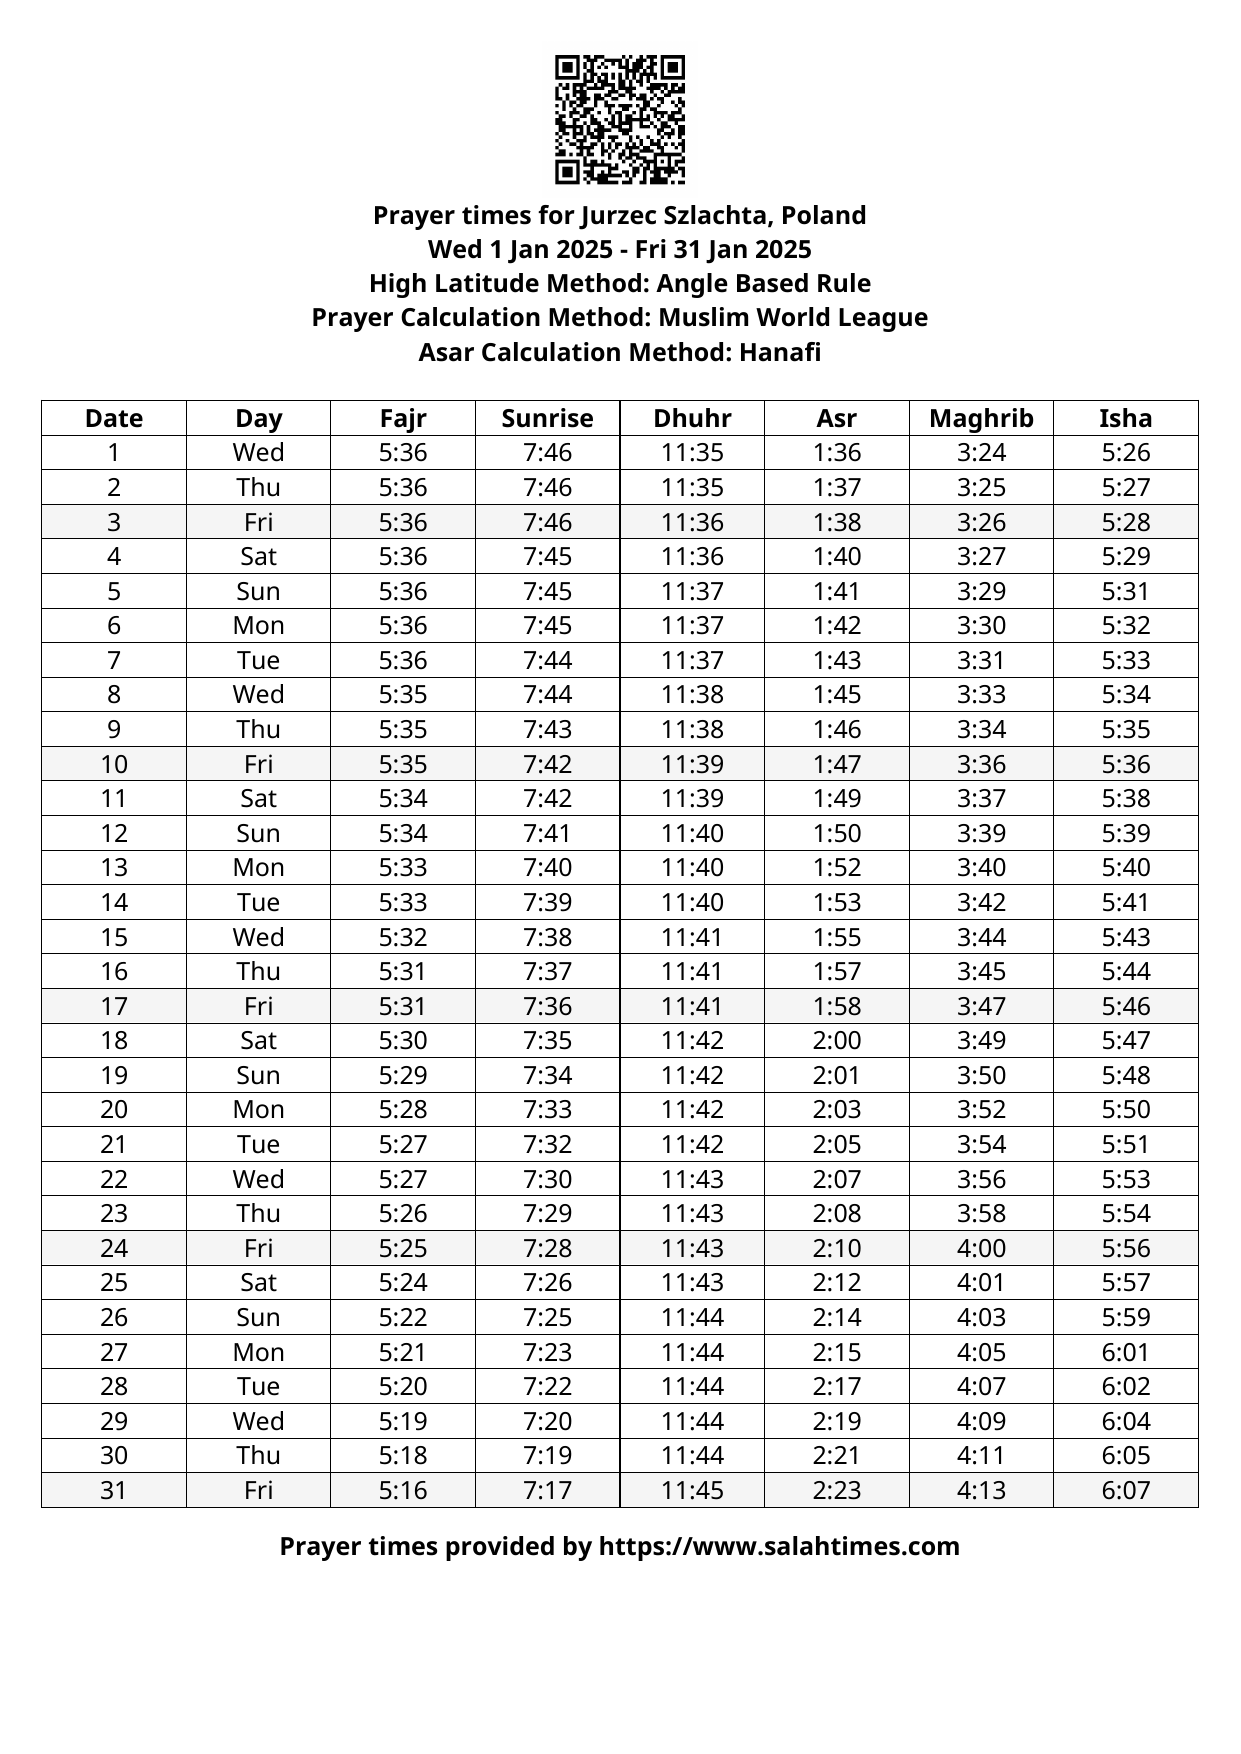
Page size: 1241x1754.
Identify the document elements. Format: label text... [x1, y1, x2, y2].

table_cell 3:31 [910, 643, 1053, 677]
table_cell 11:43 [621, 1266, 764, 1299]
table_cell 5:30 [331, 1024, 475, 1057]
table_cell 3:56 [910, 1162, 1053, 1195]
table_cell 1:53 [765, 885, 909, 919]
table_cell 3:47 [910, 989, 1053, 1022]
table_cell 1:46 [765, 712, 909, 746]
table_cell 6:04 [1054, 1404, 1198, 1437]
table_cell 11:35 [621, 470, 764, 504]
table_cell Fri [187, 1231, 330, 1264]
table_cell 7:45 [476, 609, 619, 642]
table_cell 5 [42, 574, 186, 607]
table_header Date [42, 401, 186, 434]
table_cell 5:32 [331, 920, 475, 953]
table_cell 11:40 [621, 851, 764, 884]
table_cell 26 [42, 1300, 186, 1334]
table_cell 12 [42, 816, 186, 849]
table_cell 3:44 [910, 920, 1053, 953]
table_cell 7:26 [476, 1266, 619, 1299]
table_cell 5:31 [331, 989, 475, 1022]
table_cell 7:43 [476, 712, 619, 746]
table_cell 5:51 [1054, 1127, 1198, 1161]
table_cell 5:39 [1054, 816, 1198, 849]
table_cell 6:02 [1054, 1369, 1198, 1403]
table_cell 3:25 [910, 470, 1053, 504]
table_cell 11:39 [621, 747, 764, 780]
table_cell 11:38 [621, 678, 764, 711]
table_cell 5:34 [331, 781, 475, 815]
table_cell 3:26 [910, 505, 1053, 538]
table_cell 6 [42, 609, 186, 642]
table_cell 11:42 [621, 1058, 764, 1092]
table_cell 4:03 [910, 1300, 1053, 1334]
table_cell 4:07 [910, 1369, 1053, 1403]
table_cell 7:42 [476, 781, 619, 815]
table_cell Sat [187, 539, 330, 573]
table_cell 11:43 [621, 1162, 764, 1195]
table_cell Thu [187, 470, 330, 504]
table_cell 11:42 [621, 1024, 764, 1057]
table_cell 7:46 [476, 470, 619, 504]
table_cell 11:41 [621, 989, 764, 1022]
table_cell 2:12 [765, 1266, 909, 1299]
table_cell 5:33 [331, 851, 475, 884]
table_cell 3:54 [910, 1127, 1053, 1161]
table_cell 3:34 [910, 712, 1053, 746]
table_cell 11:38 [621, 712, 764, 746]
table_cell 7:45 [476, 539, 619, 573]
table_header Asr [765, 401, 909, 434]
table_cell Sun [187, 1300, 330, 1334]
table_cell 7:30 [476, 1162, 619, 1195]
table_cell 1:49 [765, 781, 909, 815]
text Prayer times for Jurzec Szlachta, Poland [42, 198, 1198, 232]
table_cell 1:55 [765, 920, 909, 953]
table_cell 4 [42, 539, 186, 573]
table_cell 30 [42, 1439, 186, 1472]
table_cell 3:29 [910, 574, 1053, 607]
table_cell 5:50 [1054, 1093, 1198, 1126]
table_cell 2:10 [765, 1231, 909, 1264]
table_cell 5:36 [331, 505, 475, 538]
table_cell 11:37 [621, 574, 764, 607]
table_cell 5:56 [1054, 1231, 1198, 1264]
table_cell 2:23 [765, 1473, 909, 1507]
table_cell 5:27 [331, 1162, 475, 1195]
table_cell 7:34 [476, 1058, 619, 1092]
table_cell 11:44 [621, 1439, 764, 1472]
table_cell 2 [42, 470, 186, 504]
text Wed 1 Jan 2025 - Fri 31 Jan 2025 [42, 232, 1198, 266]
table_cell Thu [187, 1196, 330, 1230]
table_cell 1:40 [765, 539, 909, 573]
text Prayer times provided by https://www.salahtimes.com [42, 1528, 1198, 1563]
table_cell 1:57 [765, 954, 909, 988]
table_cell 5:36 [331, 643, 475, 677]
table_cell 3 [42, 505, 186, 538]
table_cell 5:18 [331, 1439, 475, 1472]
table_cell 1:43 [765, 643, 909, 677]
table_cell 7:35 [476, 1024, 619, 1057]
table_cell 5:36 [331, 574, 475, 607]
table_cell 5:33 [331, 885, 475, 919]
table_cell 5:36 [331, 470, 475, 504]
table_cell 3:45 [910, 954, 1053, 988]
table_cell 2:01 [765, 1058, 909, 1092]
table_cell Sun [187, 1058, 330, 1092]
table_cell 11:41 [621, 920, 764, 953]
table_cell 13 [42, 851, 186, 884]
table_cell 15 [42, 920, 186, 953]
table_cell Sun [187, 574, 330, 607]
table_cell 5:32 [1054, 609, 1198, 642]
table_cell 5:29 [1054, 539, 1198, 573]
table_cell Sun [187, 816, 330, 849]
table_cell 11:45 [621, 1473, 764, 1507]
table_cell 5:38 [1054, 781, 1198, 815]
table_cell 21 [42, 1127, 186, 1161]
table_cell 19 [42, 1058, 186, 1092]
table_cell 1:52 [765, 851, 909, 884]
table_cell 2:19 [765, 1404, 909, 1437]
table_cell Tue [187, 1127, 330, 1161]
table_cell 3:30 [910, 609, 1053, 642]
text Prayer Calculation Method: Muslim World League [42, 300, 1198, 334]
table_cell 5:20 [331, 1369, 475, 1403]
table_cell 11:44 [621, 1300, 764, 1334]
table_cell 5:28 [1054, 505, 1198, 538]
table_cell Thu [187, 1439, 330, 1472]
table_cell 2:15 [765, 1335, 909, 1368]
table_cell 7:41 [476, 816, 619, 849]
table_cell 4:01 [910, 1266, 1053, 1299]
table_cell 1:41 [765, 574, 909, 607]
table_cell 23 [42, 1196, 186, 1230]
table_cell 2:00 [765, 1024, 909, 1057]
table_header Isha [1054, 401, 1198, 434]
table_cell 4:00 [910, 1231, 1053, 1264]
table_cell 5:43 [1054, 920, 1198, 953]
table_cell 5:27 [1054, 470, 1198, 504]
table_cell 5:35 [331, 712, 475, 746]
table_cell 11:40 [621, 816, 764, 849]
table_header Fajr [331, 401, 475, 434]
table_cell 4:05 [910, 1335, 1053, 1368]
table_cell 1:47 [765, 747, 909, 780]
table_cell 11:37 [621, 609, 764, 642]
table_cell 7:45 [476, 574, 619, 607]
table_cell 18 [42, 1024, 186, 1057]
table_cell 5:40 [1054, 851, 1198, 884]
table_cell 5:28 [331, 1093, 475, 1126]
table_cell 3:49 [910, 1024, 1053, 1057]
table_cell 22 [42, 1162, 186, 1195]
table_cell Fri [187, 505, 330, 538]
table_cell 7:44 [476, 643, 619, 677]
table_cell 27 [42, 1335, 186, 1368]
table_cell 5:47 [1054, 1024, 1198, 1057]
table_cell 2:08 [765, 1196, 909, 1230]
table_cell 14 [42, 885, 186, 919]
table_cell Mon [187, 851, 330, 884]
table_cell 5:25 [331, 1231, 475, 1264]
table_cell 29 [42, 1404, 186, 1437]
table_cell Sat [187, 1266, 330, 1299]
table_cell 3:36 [910, 747, 1053, 780]
table_cell Mon [187, 1335, 330, 1368]
table_cell 7:22 [476, 1369, 619, 1403]
table_cell 28 [42, 1369, 186, 1403]
text High Latitude Method: Angle Based Rule [42, 266, 1198, 300]
table_cell 25 [42, 1266, 186, 1299]
table_cell 7:40 [476, 851, 619, 884]
table_cell 7:25 [476, 1300, 619, 1334]
table_cell 11:44 [621, 1404, 764, 1437]
table_cell 3:37 [910, 781, 1053, 815]
table_cell Wed [187, 920, 330, 953]
table_cell 11:37 [621, 643, 764, 677]
table_cell 3:40 [910, 851, 1053, 884]
table_cell 7:36 [476, 989, 619, 1022]
table_cell Fri [187, 747, 330, 780]
table_cell 6:05 [1054, 1439, 1198, 1472]
table_cell 3:33 [910, 678, 1053, 711]
table_cell Wed [187, 1162, 330, 1195]
table_cell 1:36 [765, 436, 909, 469]
table_cell 3:42 [910, 885, 1053, 919]
table_cell 5:36 [331, 436, 475, 469]
table_cell 7:33 [476, 1093, 619, 1126]
table_cell 2:17 [765, 1369, 909, 1403]
picture [542, 41, 699, 198]
table_cell 7:42 [476, 747, 619, 780]
table_cell Sat [187, 781, 330, 815]
table_cell 24 [42, 1231, 186, 1264]
table_cell 4:09 [910, 1404, 1053, 1437]
table_cell 2:07 [765, 1162, 909, 1195]
table_cell 5:16 [331, 1473, 475, 1507]
table_cell 7:29 [476, 1196, 619, 1230]
table_cell Fri [187, 1473, 330, 1507]
table_cell 5:22 [331, 1300, 475, 1334]
table_cell 5:26 [331, 1196, 475, 1230]
table_cell 17 [42, 989, 186, 1022]
table_cell 5:29 [331, 1058, 475, 1092]
table_cell 5:54 [1054, 1196, 1198, 1230]
table_cell 3:39 [910, 816, 1053, 849]
table_cell 5:48 [1054, 1058, 1198, 1092]
table_cell 5:35 [1054, 712, 1198, 746]
table_cell 3:58 [910, 1196, 1053, 1230]
table_cell 3:50 [910, 1058, 1053, 1092]
table_header Dhuhr [621, 401, 764, 434]
table_cell 9 [42, 712, 186, 746]
table_cell 1 [42, 436, 186, 469]
table_cell 7:17 [476, 1473, 619, 1507]
table_cell 7:20 [476, 1404, 619, 1437]
table_cell 5:35 [331, 678, 475, 711]
table_cell Sat [187, 1024, 330, 1057]
table_cell Wed [187, 1404, 330, 1437]
table_cell 11:42 [621, 1093, 764, 1126]
table_cell 5:46 [1054, 989, 1198, 1022]
table_cell 11:39 [621, 781, 764, 815]
table_cell 4:13 [910, 1473, 1053, 1507]
table_cell 5:34 [1054, 678, 1198, 711]
table_cell 5:36 [331, 609, 475, 642]
table_header Sunrise [476, 401, 619, 434]
table_cell 20 [42, 1093, 186, 1126]
table_cell 5:36 [331, 539, 475, 573]
table_cell 5:19 [331, 1404, 475, 1437]
table_cell 7:46 [476, 505, 619, 538]
table_cell 5:27 [331, 1127, 475, 1161]
table_cell 11 [42, 781, 186, 815]
table_header Day [187, 401, 330, 434]
table_cell 2:03 [765, 1093, 909, 1126]
table_cell 5:44 [1054, 954, 1198, 988]
table_cell 7:46 [476, 436, 619, 469]
table_cell 1:45 [765, 678, 909, 711]
table_cell Thu [187, 954, 330, 988]
table_cell 5:59 [1054, 1300, 1198, 1334]
table_cell 11:43 [621, 1231, 764, 1264]
table_cell 7:28 [476, 1231, 619, 1264]
table_cell 6:01 [1054, 1335, 1198, 1368]
table_cell 7:44 [476, 678, 619, 711]
table_cell 11:36 [621, 539, 764, 573]
table_cell 7:23 [476, 1335, 619, 1368]
table_cell 11:35 [621, 436, 764, 469]
table_cell 5:57 [1054, 1266, 1198, 1299]
table_cell Wed [187, 436, 330, 469]
table_cell 5:53 [1054, 1162, 1198, 1195]
table_cell 3:52 [910, 1093, 1053, 1126]
table_cell 1:42 [765, 609, 909, 642]
table_cell 11:36 [621, 505, 764, 538]
table_cell 5:33 [1054, 643, 1198, 677]
table_cell 3:24 [910, 436, 1053, 469]
table_cell 11:44 [621, 1335, 764, 1368]
table_cell 11:40 [621, 885, 764, 919]
table_cell 11:43 [621, 1196, 764, 1230]
table_cell 5:26 [1054, 436, 1198, 469]
table_cell 8 [42, 678, 186, 711]
table_cell 11:42 [621, 1127, 764, 1161]
table_cell 7:19 [476, 1439, 619, 1472]
table_cell Thu [187, 712, 330, 746]
table_cell Tue [187, 643, 330, 677]
table_cell 5:35 [331, 747, 475, 780]
table_cell 5:31 [331, 954, 475, 988]
table_cell 2:14 [765, 1300, 909, 1334]
table_cell 1:58 [765, 989, 909, 1022]
table_cell Fri [187, 989, 330, 1022]
table_cell 5:34 [331, 816, 475, 849]
table_cell 2:05 [765, 1127, 909, 1161]
table_cell 7:37 [476, 954, 619, 988]
table_cell 5:31 [1054, 574, 1198, 607]
table_cell Tue [187, 885, 330, 919]
table_header Maghrib [910, 401, 1053, 434]
table_cell 16 [42, 954, 186, 988]
table_cell 10 [42, 747, 186, 780]
table_cell 5:41 [1054, 885, 1198, 919]
table_cell 7 [42, 643, 186, 677]
table_cell 11:41 [621, 954, 764, 988]
table_cell 7:38 [476, 920, 619, 953]
table_cell 1:37 [765, 470, 909, 504]
table_cell 11:44 [621, 1369, 764, 1403]
table_cell 4:11 [910, 1439, 1053, 1472]
table_cell 6:07 [1054, 1473, 1198, 1507]
table_cell 3:27 [910, 539, 1053, 573]
table_cell 5:24 [331, 1266, 475, 1299]
table_cell 31 [42, 1473, 186, 1507]
table_cell Mon [187, 609, 330, 642]
table_cell 7:39 [476, 885, 619, 919]
table_cell 2:21 [765, 1439, 909, 1472]
text Asar Calculation Method: Hanafi [42, 334, 1198, 368]
table_cell Tue [187, 1369, 330, 1403]
table_cell 5:21 [331, 1335, 475, 1368]
table_cell 1:38 [765, 505, 909, 538]
table_cell 5:36 [1054, 747, 1198, 780]
table_cell 1:50 [765, 816, 909, 849]
table_cell 7:32 [476, 1127, 619, 1161]
table_cell Wed [187, 678, 330, 711]
table_cell Mon [187, 1093, 330, 1126]
